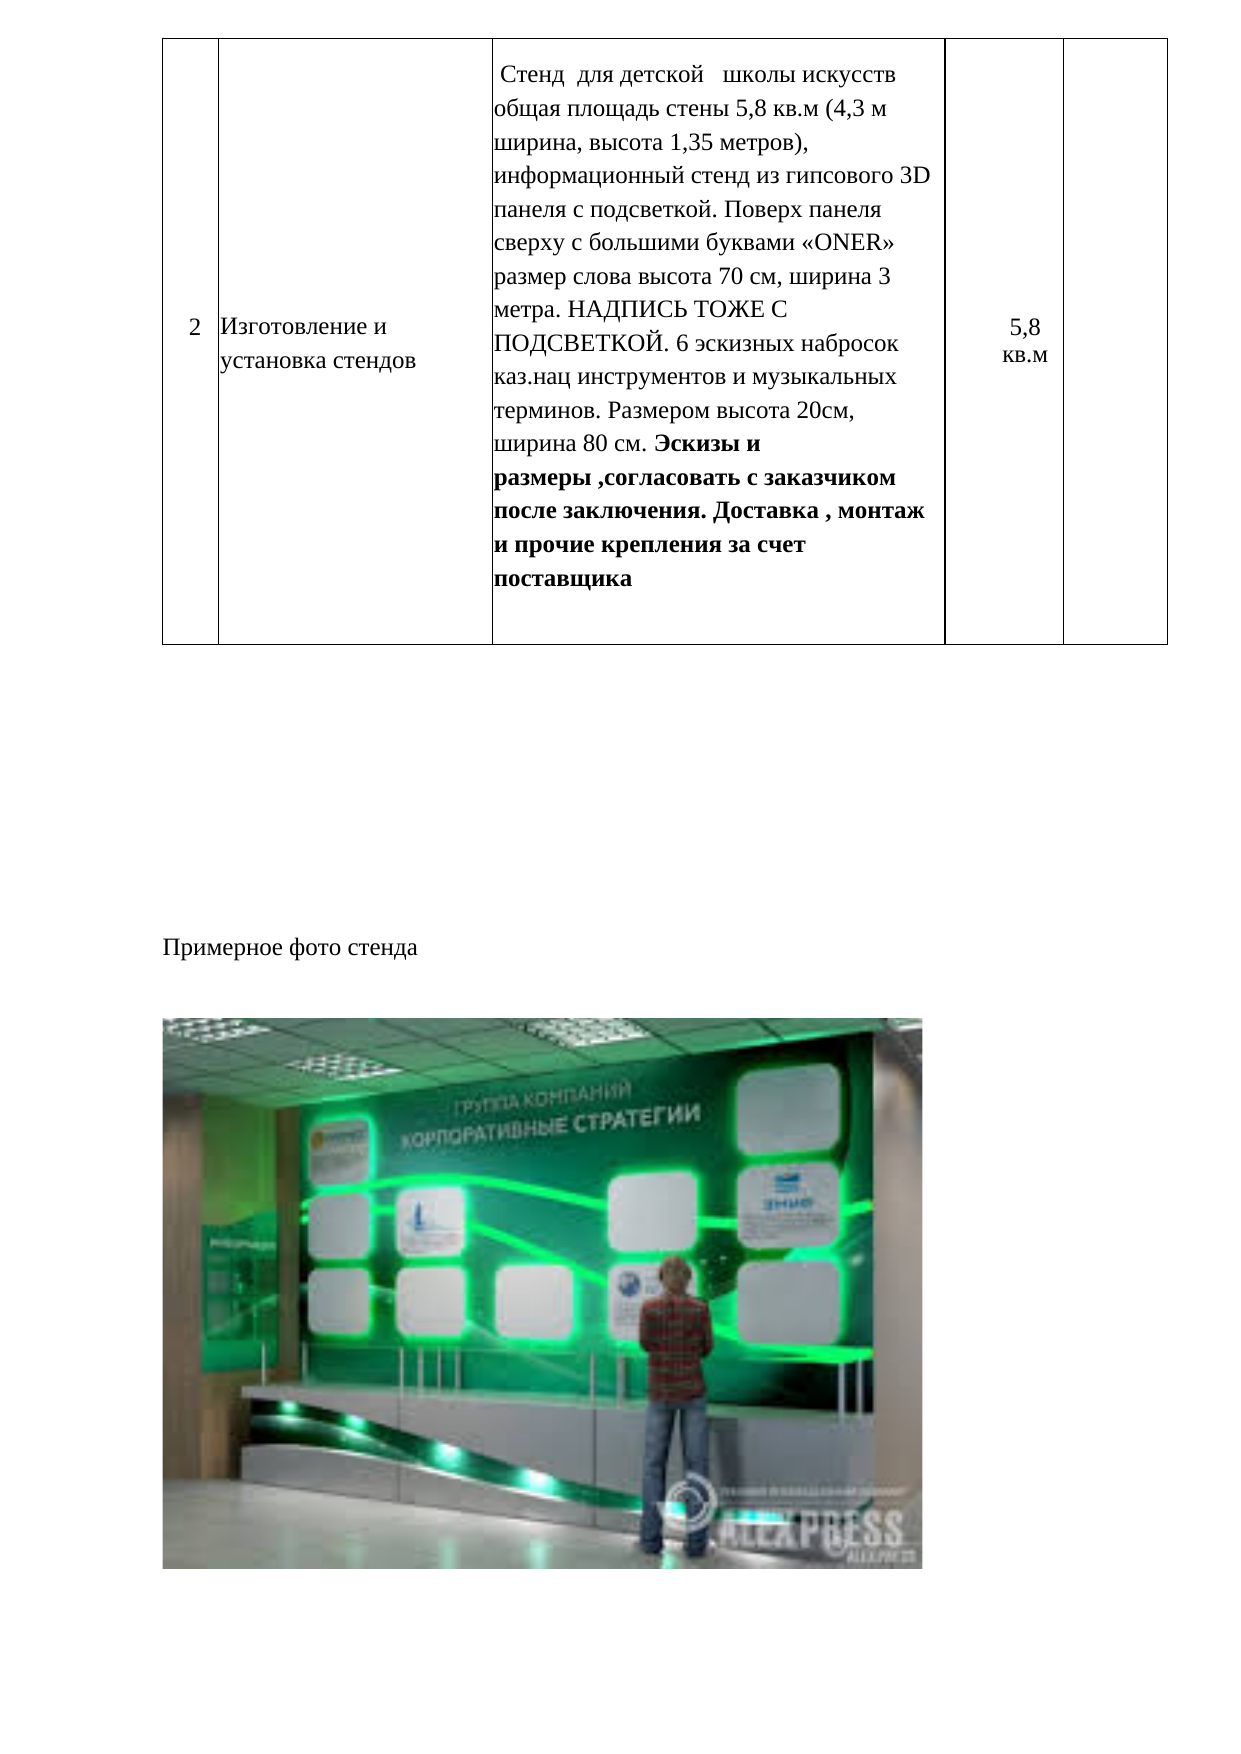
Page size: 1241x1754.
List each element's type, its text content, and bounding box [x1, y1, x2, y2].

text Примерное фото стенда [162, 932, 1203, 961]
table_cell [1064, 39, 1167, 644]
table_cell 5,8 кв.м [946, 39, 1063, 644]
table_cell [219, 39, 492, 644]
table_cell Стенд для детской школы искусств общая площадь стены 5,8 кв.м (4,3 м ширина, высота 1,35 метров), информационный стенд из гипсового 3D панеля с подсветкой. Поверх панеля сверху с большими буквами «ONER» размер слова высота 70 см, ширина 3 метра. НАДПИСЬ ТОЖЕ С ПОДСВЕТКОЙ. 6 эскизных набросок каз.нац инструментов и музыкальных терминов. Размером высота 20см, ширина 80 см. Эскизы и размеры ,согласовать с заказчиком после заключения. Доставка , монтаж и прочие крепления за счет поставщика [493, 39, 944, 644]
picture [162, 1018, 923, 1569]
table_cell 2 [163, 39, 218, 644]
